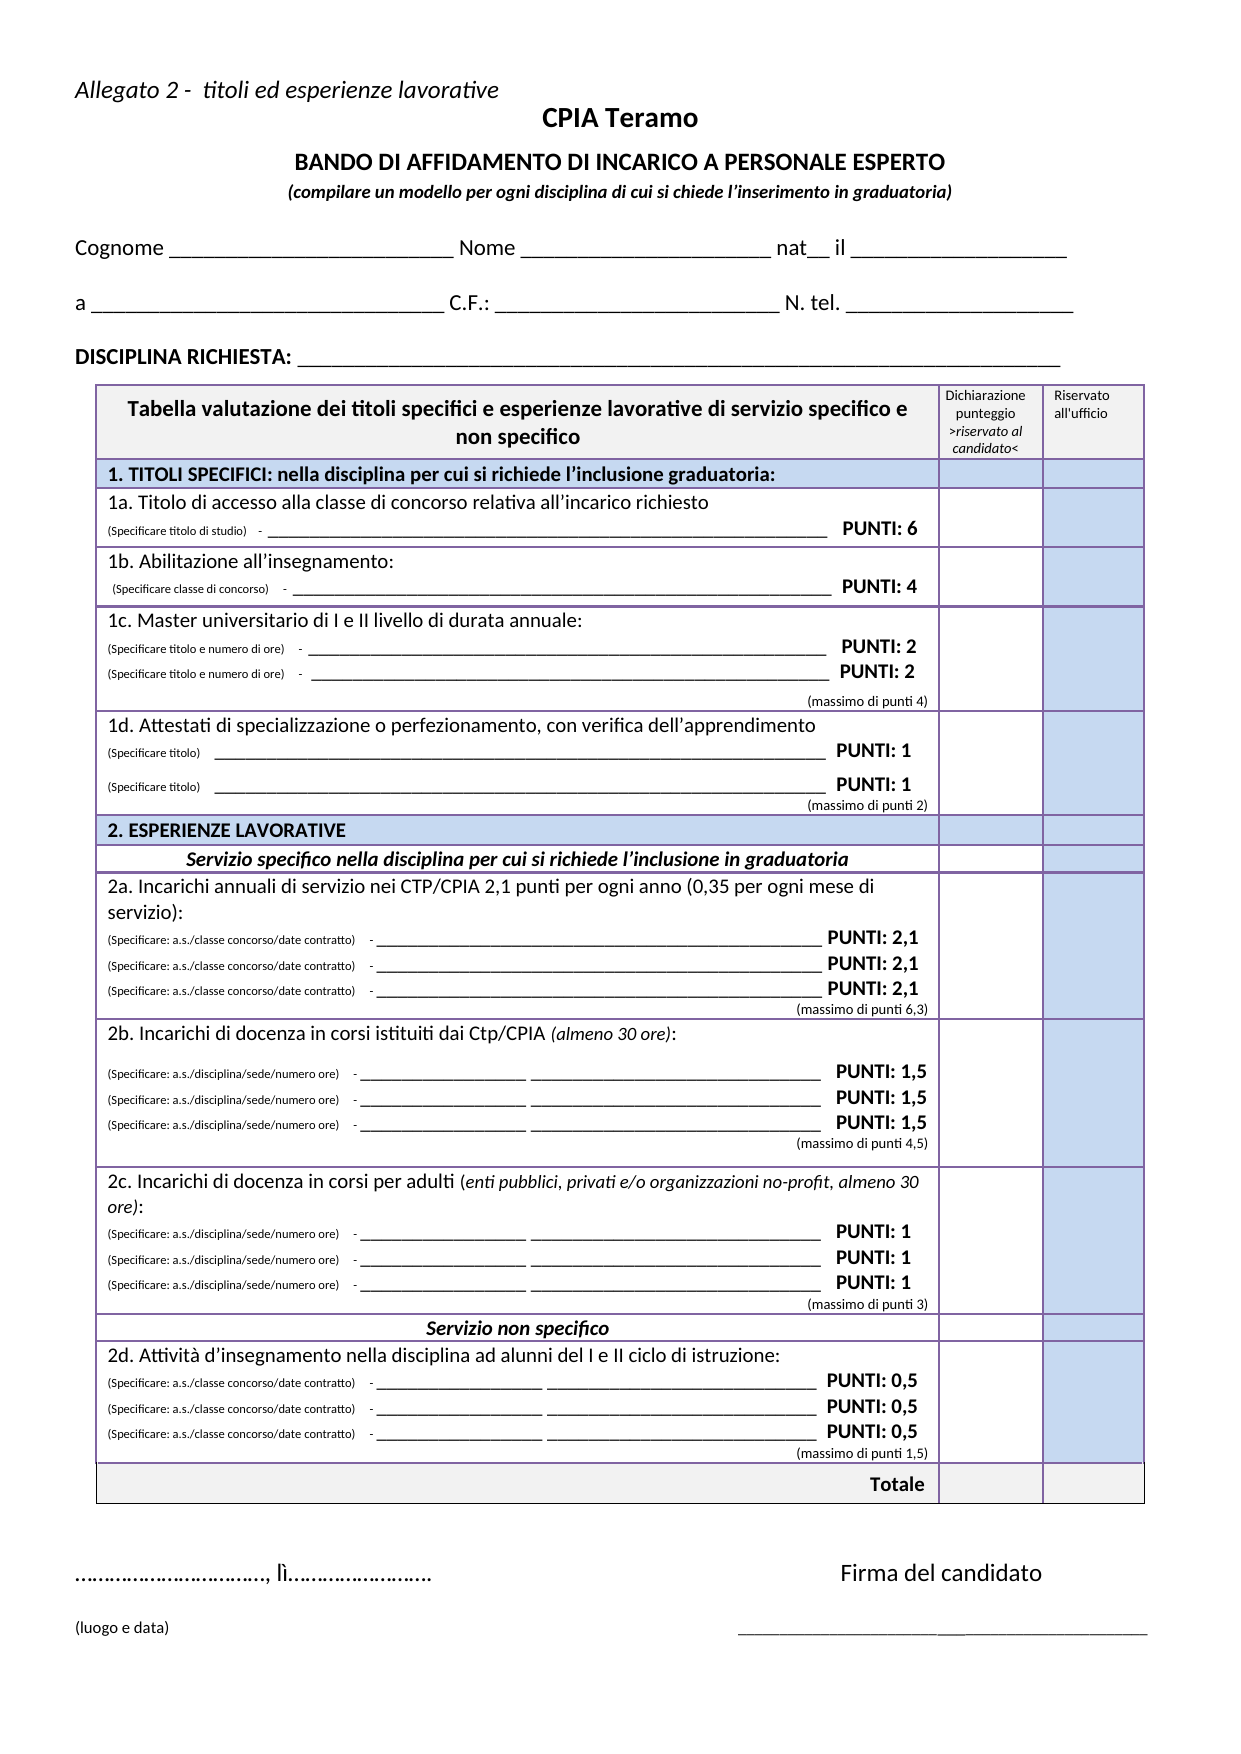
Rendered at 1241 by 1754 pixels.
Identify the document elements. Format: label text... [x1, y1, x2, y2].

table_header Tabella valutazione dei titoli specifici e esperienze lavorative di servizio specifico e non specifico [97, 386, 938, 458]
text Allegato 2 - titoli ed esperienze lavorative [75, 75, 1165, 104]
table_cell [940, 460, 1042, 487]
text (luogo e data) _________________________________________________ [75, 1610, 1165, 1639]
table_cell 1d. Attestati di specializzazione o perfezionamento, con verifica dell’apprendimento (Specificare titolo) ___________________________________________________________ PUNTI: 1 (Specificare titolo) ___________________________________________________________ PUNTI: 1 (massimo di punti 2) [97, 712, 938, 814]
table_cell 2b. Incarichi di docenza in corsi istituiti dai Ctp/CPIA (almeno 30 ore): (Specificare: a.s./disciplina/sede/numero ore) - ________________ ____________________________ PUNTI: 1,5 (Specificare: a.s./disciplina/sede/numero ore) - ________________ ____________________________ PUNTI: 1,5 (Specificare: a.s./disciplina/sede/numero ore) - ________________ ____________________________ PUNTI: 1,5 (massimo di punti 4,5) [97, 1020, 938, 1166]
table_cell [1044, 874, 1143, 1018]
table_cell [940, 712, 1042, 814]
table_cell [940, 548, 1042, 605]
table_cell 2d. Attività d’insegnamento nella disciplina ad alunni del I e II ciclo di istruzione: (Specificare: a.s./classe concorso/date contratto) - ________________ __________________________ PUNTI: 0,5 (Specificare: a.s./classe concorso/date contratto) - ________________ __________________________ PUNTI: 0,5 (Specificare: a.s./classe concorso/date contratto) - ________________ __________________________ PUNTI: 0,5 (massimo di punti 1,5) [97, 1342, 938, 1462]
text (compilare un modello per ogni disciplina di cui si chiede l’inserimento in graduatoria) [75, 175, 1165, 204]
table_cell [940, 1464, 1042, 1503]
table_cell Totale [97, 1462, 938, 1503]
table_cell [1044, 1342, 1143, 1462]
text CPIA Teramo [75, 104, 1165, 133]
table_cell [940, 1342, 1042, 1462]
table_cell 1c. Master universitario di I e II livello di durata annuale: (Specificare titolo e numero di ore) - __________________________________________________ PUNTI: 2 (Specificare titolo e numero di ore) - __________________________________________________ PUNTI: 2 (massimo di punti 4) [97, 608, 938, 710]
table_cell 1a. Titolo di accesso alla classe di concorso relativa all’incarico richiesto (Specificare titolo di studio) - ______________________________________________________ PUNTI: 6 [97, 489, 938, 546]
table_cell 2a. Incarichi annuali di servizio nei CTP/CPIA 2,1 punti per ogni anno (0,35 per ogni mese di servizio): (Specificare: a.s./classe concorso/date contratto) - ___________________________________________ PUNTI: 2,1 (Specificare: a.s./classe concorso/date contratto) - ___________________________________________ PUNTI: 2,1 (Specificare: a.s./classe concorso/date contratto) - ___________________________________________ PUNTI: 2,1 (massimo di punti 6,3) [97, 874, 938, 1018]
table_cell Servizio non specifico [97, 1315, 938, 1340]
text BANDO DI AFFIDAMENTO DI INCARICO A PERSONALE ESPERTO [75, 154, 1165, 175]
table_cell [1044, 1168, 1143, 1313]
text Cognome _________________________ Nome ______________________ nat__ il ___________________ [75, 233, 1165, 261]
table_cell [940, 846, 1042, 871]
table_cell [940, 816, 1042, 844]
table_cell [940, 608, 1042, 710]
table_cell [1044, 460, 1143, 487]
table_cell [940, 1315, 1042, 1340]
table_header Riservato all'ufficio [1044, 386, 1143, 458]
table_cell 1b. Abilitazione all’insegnamento: (Specificare classe di concorso) - ____________________________________________________ PUNTI: 4 [97, 548, 938, 605]
table_cell [1044, 1020, 1143, 1166]
table_cell [1044, 846, 1143, 871]
table_cell Servizio specifico nella disciplina per cui si richiede l’inclusione in graduatoria [97, 846, 938, 871]
table_cell [1044, 608, 1143, 710]
table_cell [1044, 1462, 1144, 1503]
table_header Dichiarazione punteggio >riservato al candidato< [940, 386, 1042, 458]
table_cell [1044, 712, 1143, 814]
text ……………………………, lì……………………. Firma del candidato [75, 1564, 1165, 1585]
table_cell [940, 874, 1042, 1018]
table_cell [940, 1168, 1042, 1313]
table_cell [1044, 489, 1143, 546]
text a _______________________________ C.F.: _________________________ N. tel. ____________________ [75, 288, 1165, 316]
text DISCIPLINA RICHIESTA: ___________________________________________________________________ [75, 342, 1165, 370]
table_cell 1. TITOLI SPECIFICI: nella disciplina per cui si richiede l’inclusione graduatoria: [97, 460, 938, 487]
table_cell [940, 489, 1042, 546]
table_cell [940, 1020, 1042, 1166]
table_cell [1044, 548, 1143, 605]
table_cell [1044, 816, 1143, 844]
table_cell [1044, 1315, 1143, 1340]
table_cell 2. ESPERIENZE LAVORATIVE [97, 816, 938, 844]
table_cell 2c. Incarichi di docenza in corsi per adulti (enti pubblici, privati e/o organizzazioni no-profit, almeno 30 ore): (Specificare: a.s./disciplina/sede/numero ore) - ________________ ____________________________ PUNTI: 1 (Specificare: a.s./disciplina/sede/numero ore) - ________________ ____________________________ PUNTI: 1 (Specificare: a.s./disciplina/sede/numero ore) - ________________ ____________________________ PUNTI: 1 (massimo di punti 3) [97, 1168, 938, 1313]
